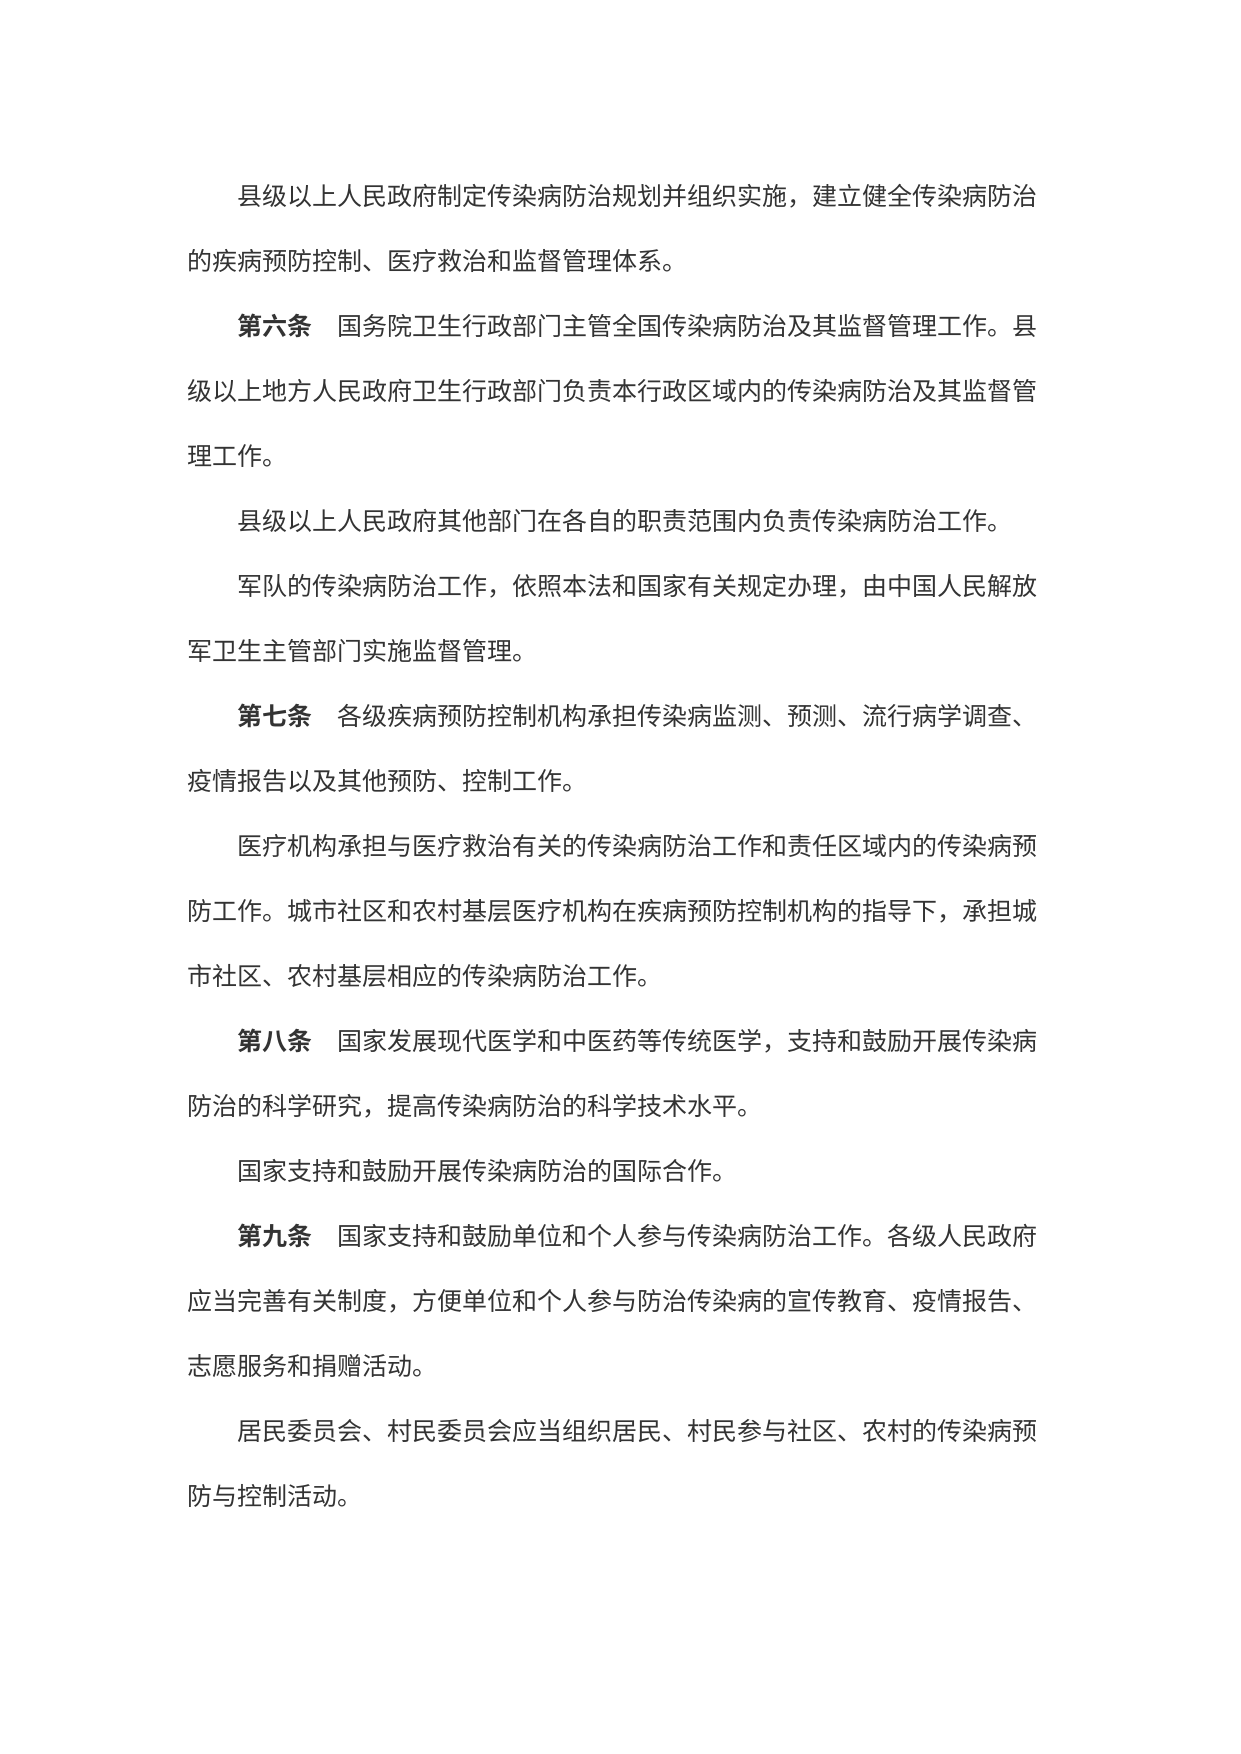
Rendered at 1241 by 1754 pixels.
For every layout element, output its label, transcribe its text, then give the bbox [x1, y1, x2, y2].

text 国家支持和鼓励开展传染病防治的国际合作。 [187, 1137, 1053, 1202]
text 第六条 国务院卫生行政部门主管全国传染病防治及其监督管理工作。县级以上地方人民政府卫生行政部门负责本行政区域内的传染病防治及其监督管理工作。 [187, 292, 1053, 487]
text 医疗机构承担与医疗救治有关的传染病防治工作和责任区域内的传染病预防工作。城市社区和农村基层医疗机构在疾病预防控制机构的指导下，承担城市社区、农村基层相应的传染病防治工作。 [187, 812, 1053, 1007]
text 军队的传染病防治工作，依照本法和国家有关规定办理，由中国人民解放军卫生主管部门实施监督管理。 [187, 552, 1053, 682]
text 第七条 各级疾病预防控制机构承担传染病监测、预测、流行病学调查、疫情报告以及其他预防、控制工作。 [187, 682, 1053, 812]
text 第八条 国家发展现代医学和中医药等传统医学，支持和鼓励开展传染病防治的科学研究，提高传染病防治的科学技术水平。 [187, 1007, 1053, 1137]
text 居民委员会、村民委员会应当组织居民、村民参与社区、农村的传染病预防与控制活动。 [187, 1397, 1053, 1527]
text 县级以上人民政府制定传染病防治规划并组织实施，建立健全传染病防治的疾病预防控制、医疗救治和监督管理体系。 [187, 162, 1053, 292]
text 第九条 国家支持和鼓励单位和个人参与传染病防治工作。各级人民政府应当完善有关制度，方便单位和个人参与防治传染病的宣传教育、疫情报告、志愿服务和捐赠活动。 [187, 1202, 1053, 1397]
text 县级以上人民政府其他部门在各自的职责范围内负责传染病防治工作。 [187, 487, 1053, 552]
